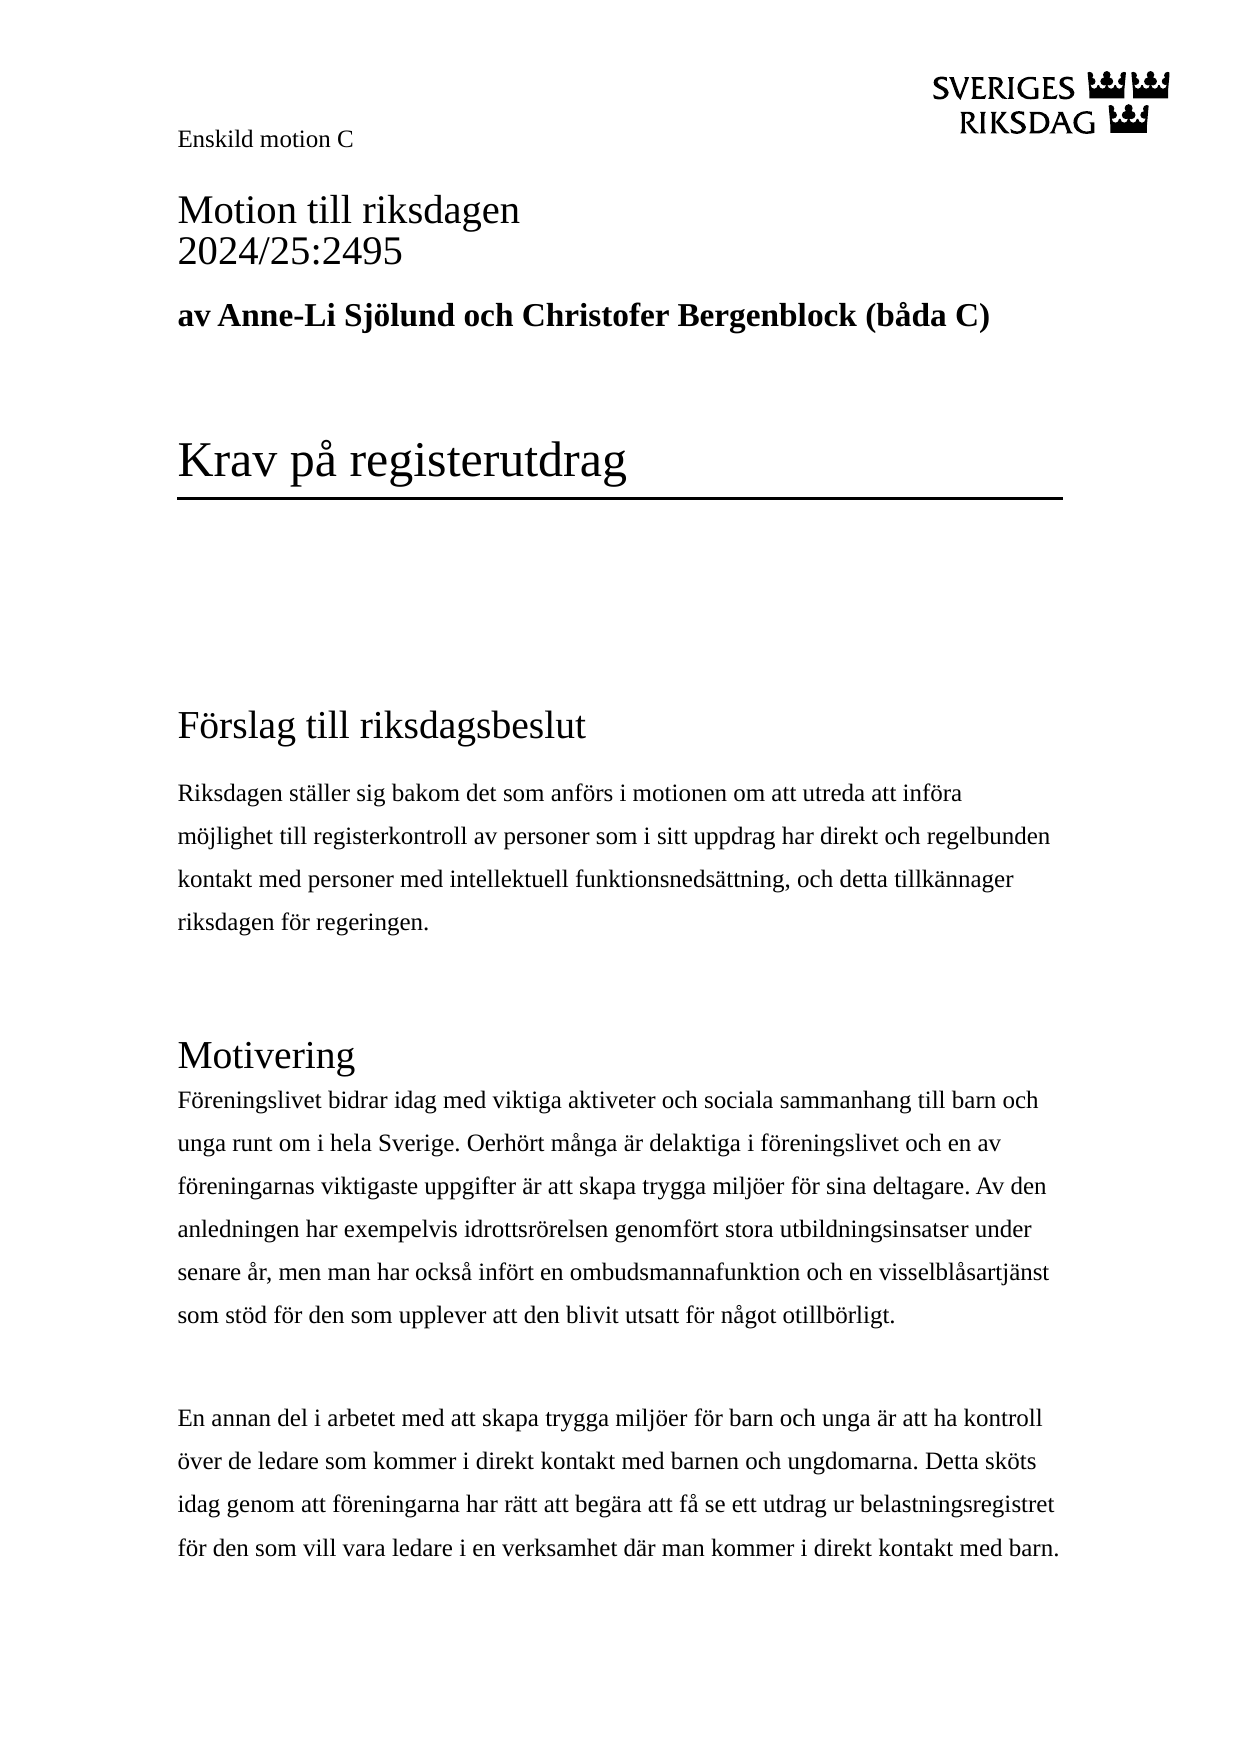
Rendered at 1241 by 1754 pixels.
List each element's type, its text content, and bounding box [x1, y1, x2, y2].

text Föreningslivet bidrar idag med viktiga aktiveter och sociala sammanhang till barn och unga runt om i hela Sverige. Oerhört många är delaktiga i föreningslivet och en av föreningarnas viktigaste uppgifter är att skapa trygga miljöer för sina deltagare. Av den anledningen har exempelvis idrottsrörelsen genomfört stora utbildningsinsatser under senare år, men man har också infört en ombudsmannafunktion och en visselblåsartjänst som stöd för den som upplever att den blivit utsatt för något otillbörligt. [177, 1085, 1063, 1329]
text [177, 1403, 1063, 1561]
